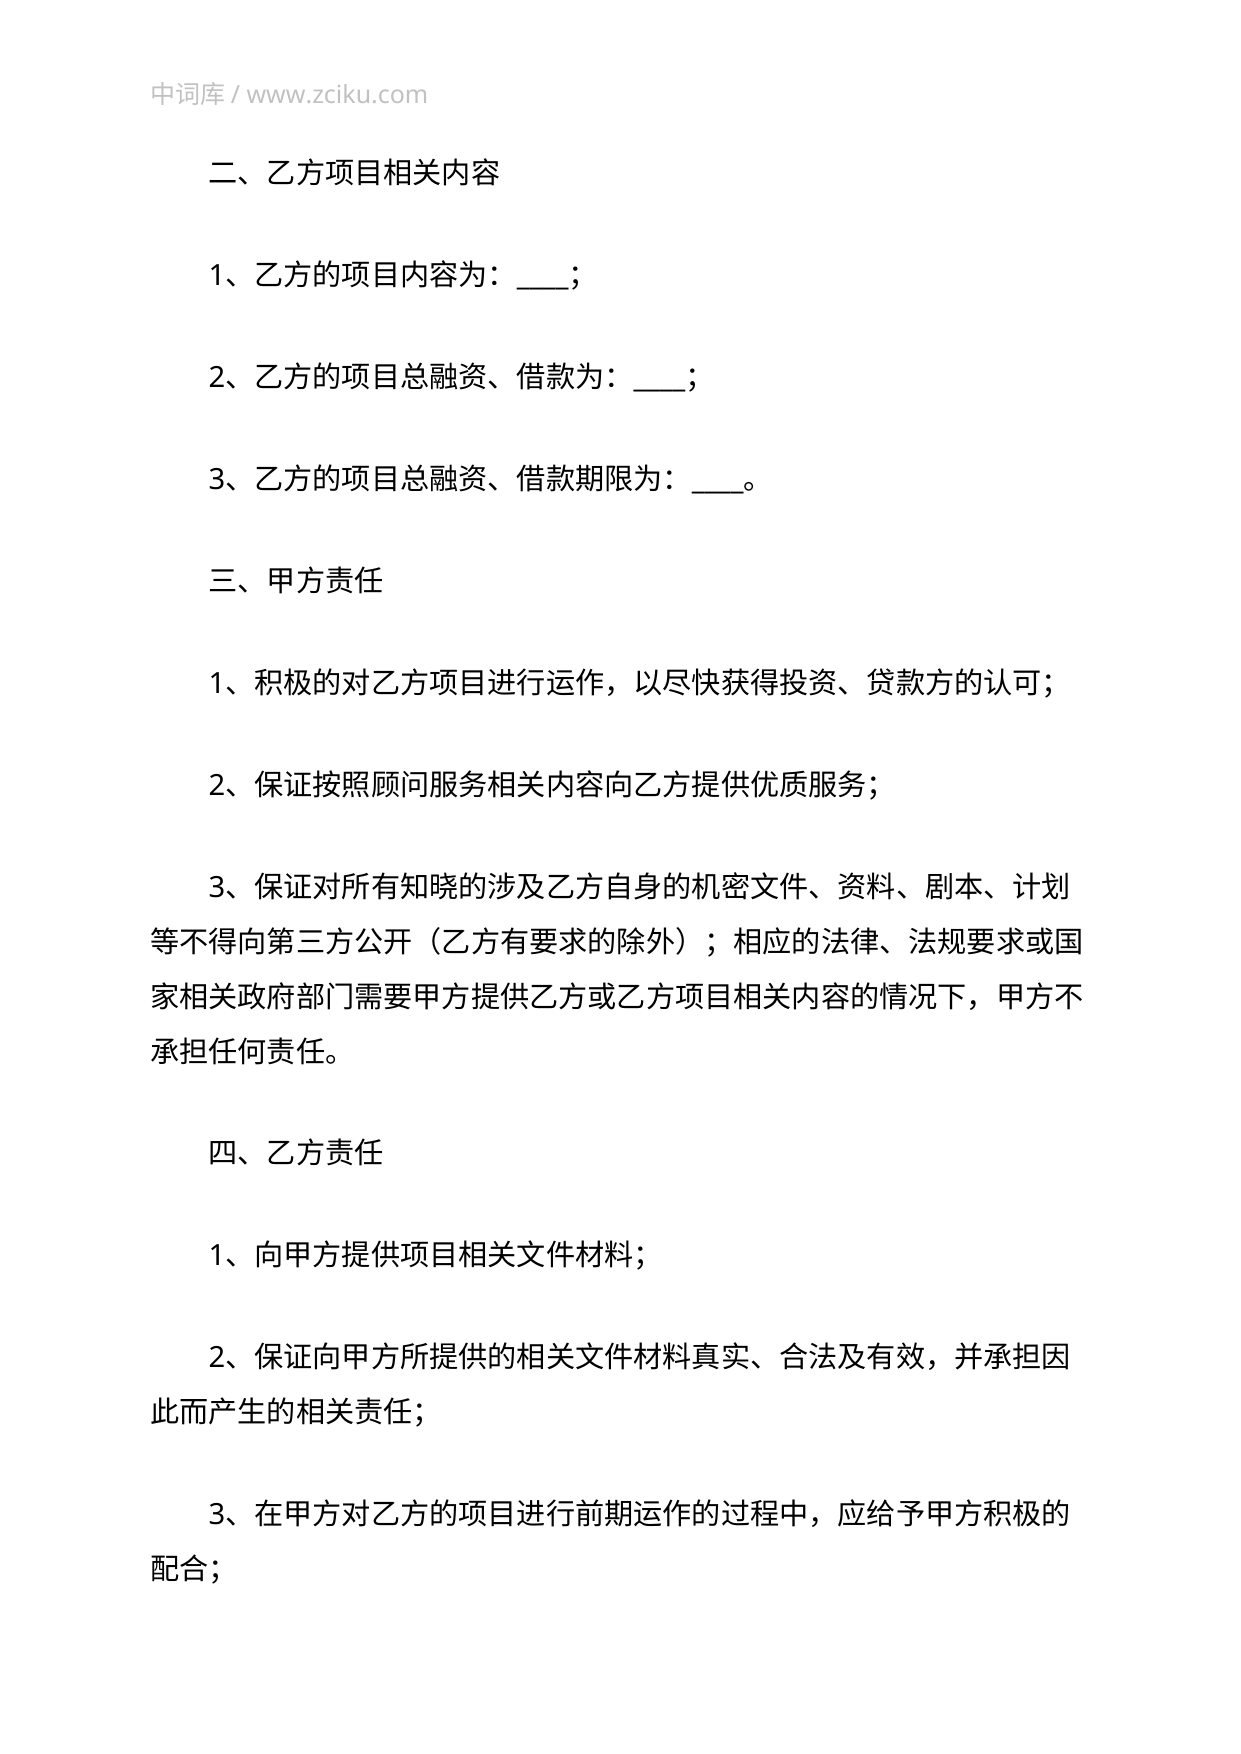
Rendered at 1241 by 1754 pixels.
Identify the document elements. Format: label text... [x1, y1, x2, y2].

text 3、在甲方对乙方的项目进行前期运作的过程中，应给予甲方积极的配合； [150, 1491, 1090, 1588]
text 1、向甲方提供项目相关文件材料； [150, 1232, 1090, 1274]
text 2、保证向甲方所提供的相关文件材料真实、合法及有效，并承担因此而产生的相关责任； [150, 1334, 1090, 1431]
text 二、乙方项目相关内容 [150, 150, 1090, 192]
text 四、乙方责任 [150, 1130, 1090, 1172]
text 2、保证按照顾问服务相关内容向乙方提供优质服务； [150, 761, 1090, 804]
text 3、保证对所有知晓的涉及乙方自身的机密文件、资料、剧本、计划等不得向第三方公开（乙方有要求的除外）；相应的法律、法规要求或国家相关政府部门需要甲方提供乙方或乙方项目相关内容的情况下，甲方不承担任何责任。 [150, 863, 1090, 1071]
text 1、积极的对乙方项目进行运作，以尽快获得投资、贷款方的认可； [150, 659, 1090, 702]
text 3、乙方的项目总融资、借款期限为：____。 [150, 456, 1090, 498]
text 三、甲方责任 [150, 558, 1090, 600]
text 1、乙方的项目内容为：____； [150, 252, 1090, 294]
text 2、乙方的项目总融资、借款为：____； [150, 354, 1090, 396]
